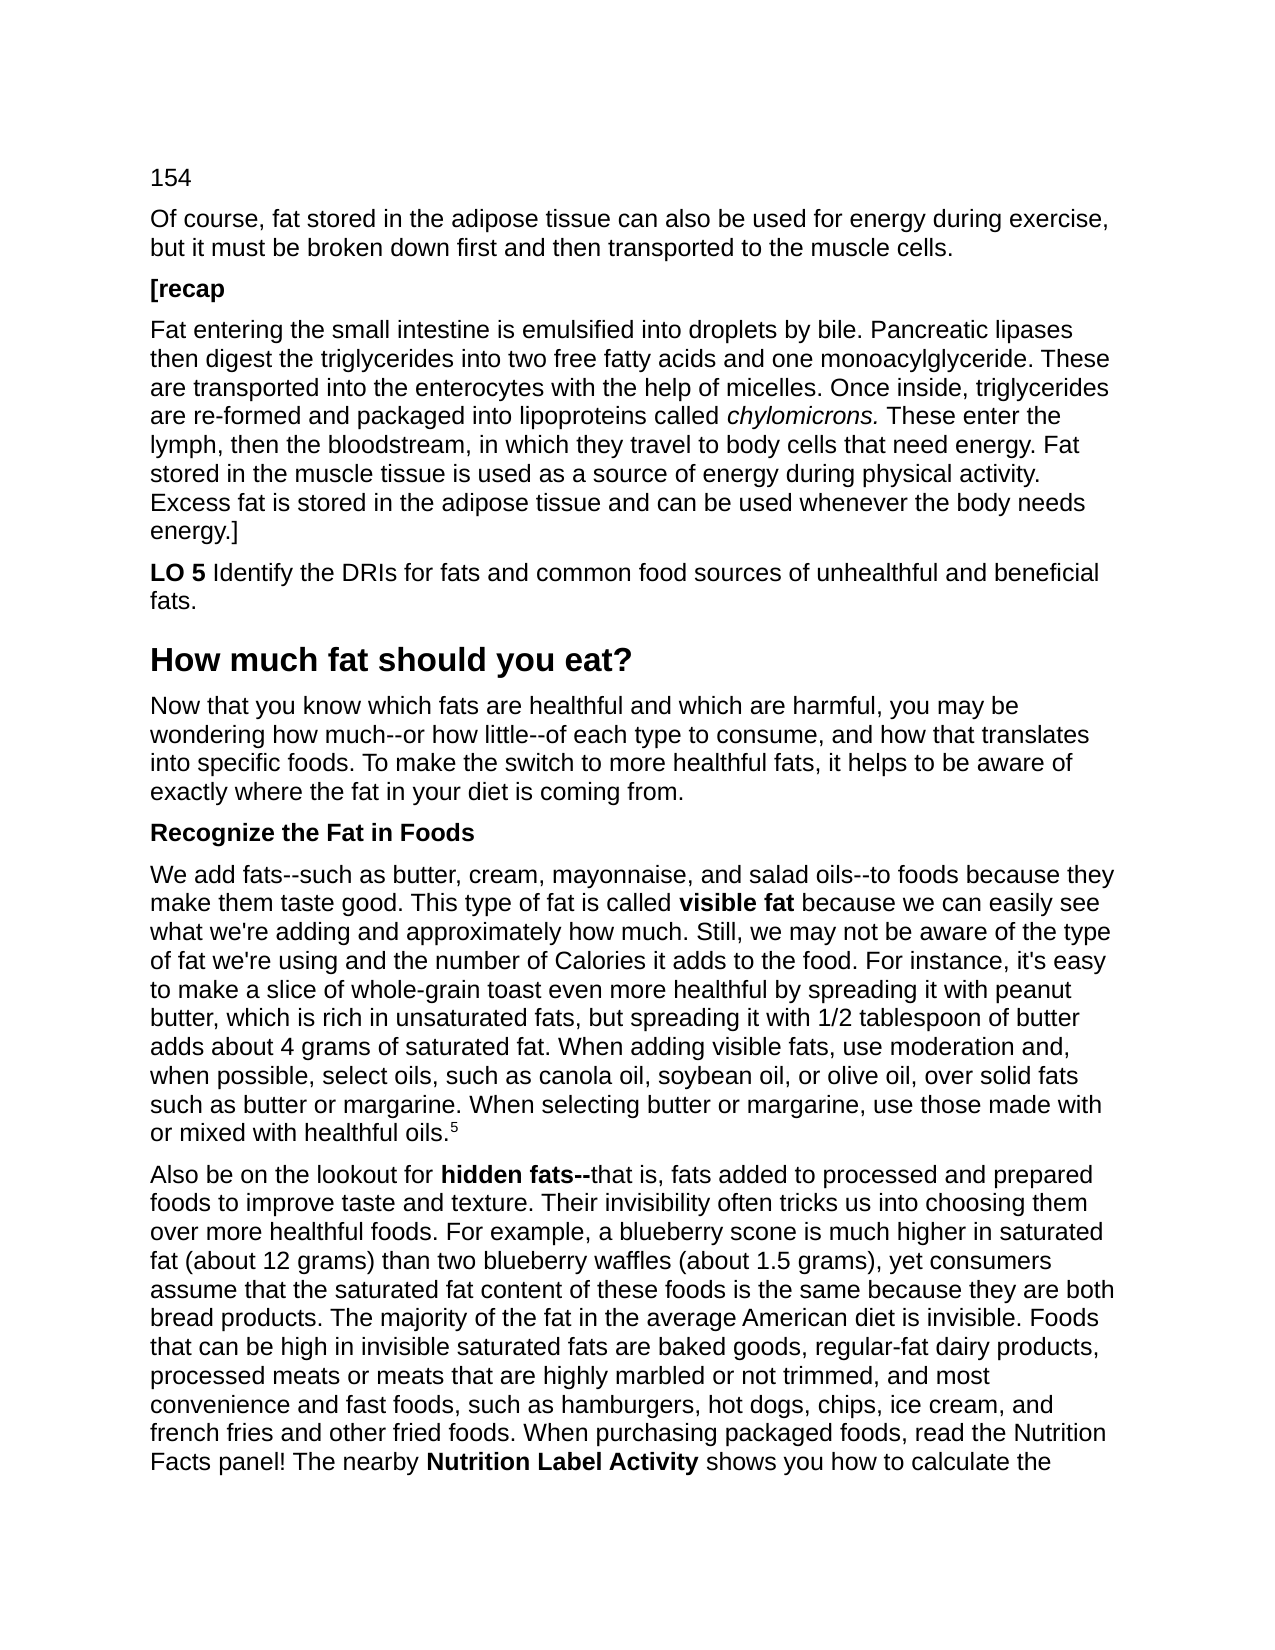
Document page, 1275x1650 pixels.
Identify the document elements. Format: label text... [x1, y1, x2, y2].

text We add fats--such as butter, cream, mayonnaise, and salad oils--to foods because they make them taste good. This type of fat is called visible fat because we can easily see what we're adding and approximately how much. Still, we may not be aware of the type of fat we're using and the number of Calories it adds to the food. For instance, it's easy to make a slice of whole-grain toast even more healthful by spreading it with peanut butter, which is rich in unsaturated fats, but spreading it with 1/2 tablespoon of butter adds about 4 grams of saturated fat. When adding visible fats, use moderation and, when possible, select oils, such as canola oil, soybean oil, or olive oil, over solid fats such as butter or margarine. When selecting butter or margarine, use those made with or mixed with healthful oils.5 [150, 860, 1125, 1147]
subtitle How much fat should you eat? [150, 640, 1125, 678]
text 154 [150, 162, 1125, 191]
text Fat entering the small intestine is emulsified into droplets by bile. Pancreatic lipases then digest the triglycerides into two free fatty acids and one monoacylglyceride. These are transported into the enterocytes with the help of micelles. Once inside, triglycerides are re-formed and packaged into lipoproteins called chylomicrons. These enter the lymph, then the bloodstream, in which they travel to body cells that need energy. Fat stored in the muscle tissue is used as a source of energy during physical activity. Excess fat is stored in the adipose tissue and can be used whenever the body needs energy.] [150, 315, 1125, 545]
text LO 5 Identify the DRIs for fats and common food sources of unhealthful and beneficial fats. [150, 557, 1125, 615]
text Recognize the Fat in Foods [150, 818, 1125, 847]
text Now that you know which fats are healthful and which are harmful, you may be wondering how much--or how little--of each type to consume, and how that translates into specific foods. To make the switch to more healthful fats, it helps to be aware of exactly where the fat in your diet is coming from. [150, 691, 1125, 806]
text [recap [150, 274, 1125, 302]
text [150, 1160, 1125, 1476]
text Of course, fat stored in the adipose tissue can also be used for energy during exercise, but it must be broken down first and then transported to the muscle cells. [150, 204, 1125, 261]
